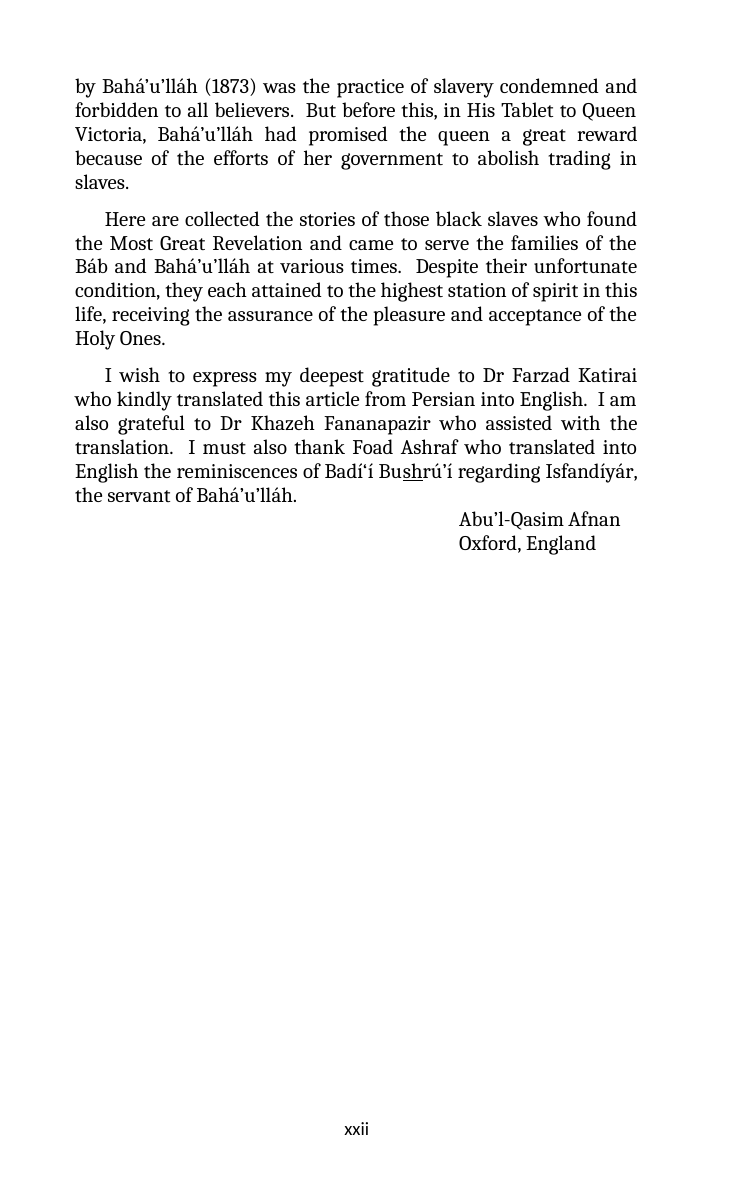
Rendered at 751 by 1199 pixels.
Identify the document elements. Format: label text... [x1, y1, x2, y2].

text by Bahá’u’lláh (1873) was the practice of slavery condemned and forbidden to all believers. But before this, in His Tablet to Queen Victoria, Bahá’u’lláh had promised the queen a great reward because of the efforts of her government to abolish trading in slaves. [75, 75, 638, 195]
text Abu’l-Qasim Afnan [75, 507, 638, 531]
text Here are collected the stories of those black slaves who found the Most Great Revelation and came to serve the families of the Báb and Bahá’u’lláh at various times. Despite their unfortunate condition, they each attained to the highest station of spirit in this life, receiving the assurance of the pleasure and acceptance of the Holy Ones. [75, 207, 638, 351]
text I wish to express my deepest gratitude to Dr Farzad Katirai who kindly translated this article from Persian into English. I am also grateful to Dr Khazeh Fananapazir who assisted with the translation. I must also thank Foad Ashraf who translated into English the reminiscences of Badí‘í Bushrú’í regarding Isfandíyár, the servant of Bahá’u’lláh. [75, 363, 638, 507]
text Oxford, England [75, 531, 638, 555]
